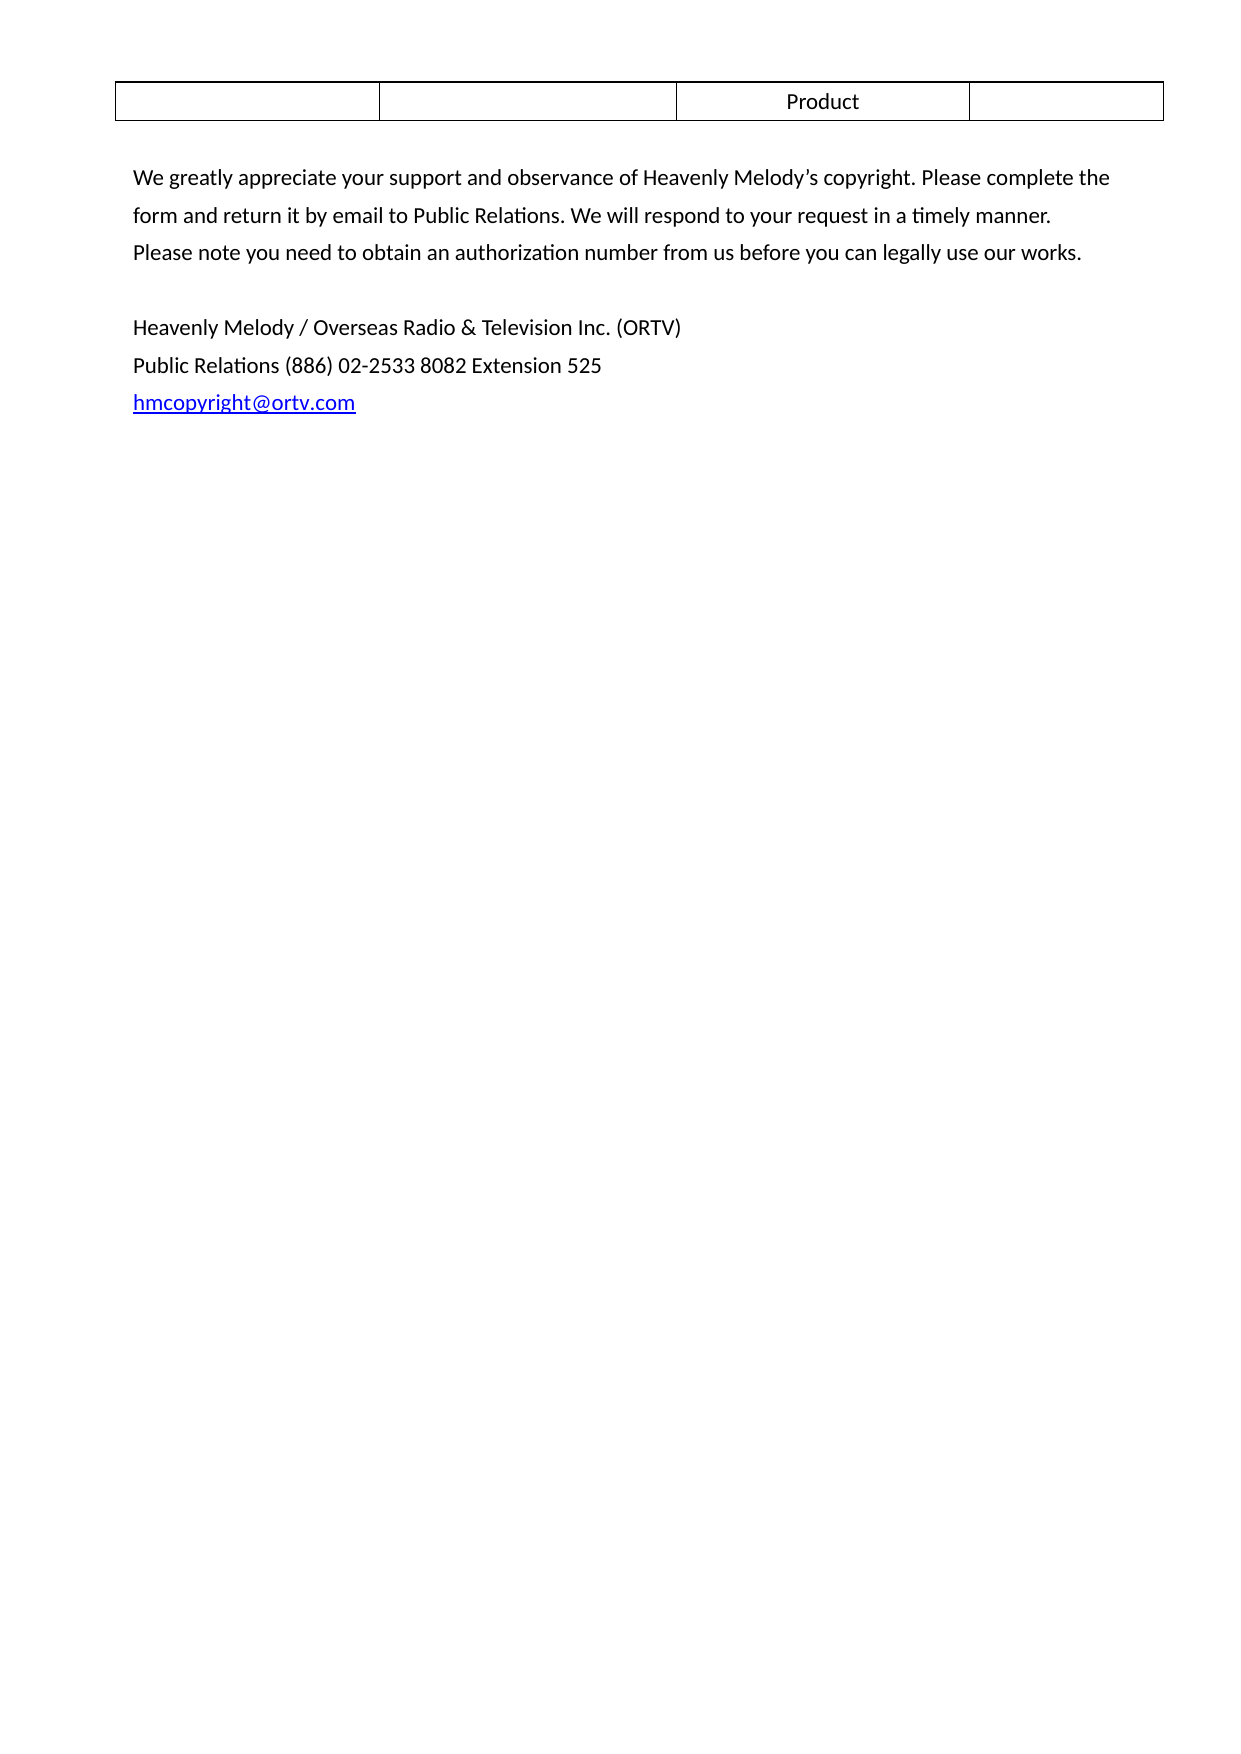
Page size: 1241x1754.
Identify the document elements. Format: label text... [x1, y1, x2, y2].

table_cell [380, 83, 676, 120]
table_cell [970, 83, 1163, 120]
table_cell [677, 83, 969, 120]
text hmcopyright@ortv.com [133, 383, 1122, 421]
text Please note you need to obtain an authorization number from us before you can legally use our works. [133, 233, 1122, 271]
text We greatly appreciate your support and observance of Heavenly Melody’s copyright. Please complete the form and return it by email to Public Relations. We will respond to your request in a timely manner. [133, 158, 1122, 233]
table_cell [116, 83, 379, 120]
text Heavenly Melody / Overseas Radio & Television Inc. (ORTV) Public Relations (886) 02-2533 8082 Extension 525 [133, 271, 1122, 383]
